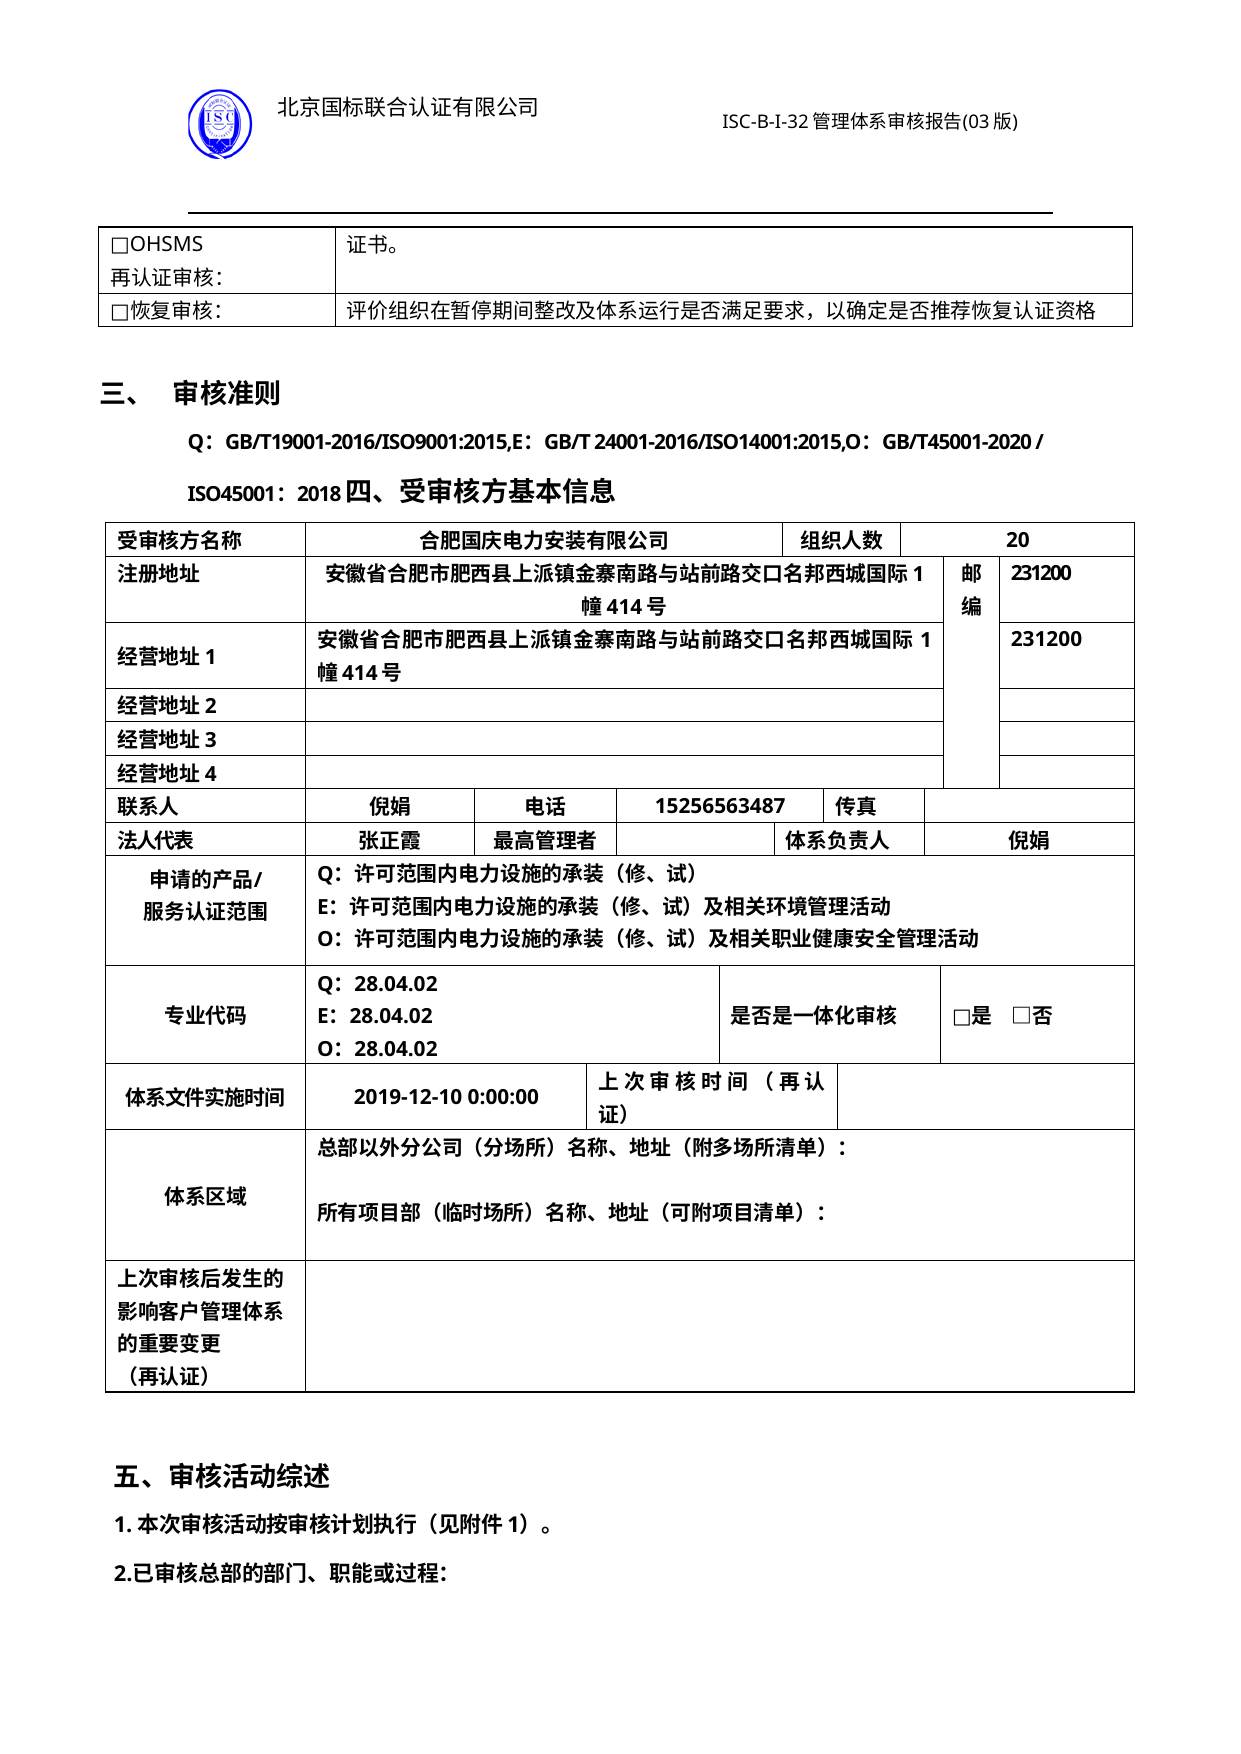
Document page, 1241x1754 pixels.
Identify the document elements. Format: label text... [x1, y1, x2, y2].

text 2.已审核总部的部门、职能或过程： [114, 1555, 1053, 1588]
table_cell 体系区域 [106, 1130, 305, 1260]
table_cell [1000, 689, 1134, 721]
table_cell □QMS/□EMS/□OHSMS 再认证审核： [99, 228, 335, 292]
table_cell 经营地址1 [106, 623, 305, 688]
table_cell 体系文件实施时间 [106, 1064, 305, 1129]
table_cell [838, 1064, 1134, 1129]
table_cell 体系负责人 [775, 823, 924, 855]
table_cell 231200 [1000, 623, 1134, 688]
table_cell Q：许可范围内电力设施的承装（修、试） E：许可范围内电力设施的承装（修、试）及相关环境管理活动 O：许可范围内电力设施的承装（修、试）及相关职业健康安全管理活动 [306, 856, 1134, 965]
table_cell [306, 1261, 1134, 1391]
table_cell 注册地址 [106, 557, 305, 622]
table_cell [925, 789, 1134, 822]
table_cell 张正霞 [306, 823, 474, 855]
table_cell 申请的产品/ 服务认证范围 [106, 856, 305, 965]
table_cell Q：28.04.02 E：28.04.02 O：28.04.02 [306, 966, 719, 1063]
text 1. 本次审核活动按审核计划执行（见附件1）。 [114, 1507, 1053, 1539]
table_cell 专业代码 [106, 966, 305, 1063]
table_cell □是 □否 [941, 966, 1134, 1063]
table_cell 上次审核时间（再认证） [587, 1064, 837, 1129]
table_header 受审核方名称 [106, 523, 305, 556]
table_header 组织人数 [783, 523, 900, 556]
table_cell 倪娟 [925, 823, 1134, 855]
table_cell 评价组织在暂停期间整改及体系运行是否满足要求，以确定是否推荐恢复认证资格 [336, 294, 1132, 326]
table_cell [306, 689, 943, 721]
picture [187, 89, 253, 158]
table_cell [306, 722, 943, 755]
table_cell □恢复审核： [99, 294, 335, 326]
table_cell 经营地址3 [106, 722, 305, 755]
table_cell 最高管理者 [475, 823, 616, 855]
table_cell 联系人 [106, 789, 305, 822]
table_cell [1000, 756, 1134, 788]
table_cell [617, 823, 774, 855]
table_cell 传真 [824, 789, 924, 822]
list 审核准则 [99, 359, 1053, 424]
table_cell [1000, 722, 1134, 755]
table_cell [306, 756, 943, 788]
table_cell 经营地址4 [106, 756, 305, 788]
table_cell 电话 [475, 789, 616, 822]
table_cell 经营地址2 [106, 689, 305, 721]
table_cell 总部以外分公司（分场所）名称、地址（附多场所清单）： 所有项目部（临时场所）名称、地址（可附项目清单）： [306, 1130, 1134, 1260]
table_cell 邮 编 [944, 557, 999, 788]
table_cell 安徽省合肥市肥西县上派镇金寨南路与站前路交口名邦西城国际1幢414号 [306, 623, 943, 688]
table_cell 2019-12-10 0:00:00 [306, 1064, 586, 1129]
table_cell 231200 [1000, 557, 1134, 622]
table_header 合肥国庆电力安装有限公司 [306, 523, 782, 556]
table_cell 法人代表 [106, 823, 305, 855]
table_header 20 [901, 523, 1134, 556]
table_cell 倪娟 [306, 789, 474, 822]
table_cell 安徽省合肥市肥西县上派镇金寨南路与站前路交口名邦西城国际1幢414号 [306, 557, 943, 622]
table_cell 上次审核后发生的影响客户管理体系的重要变更 （再认证） [106, 1261, 305, 1391]
text Q：GB/T19001-2016/ISO9001:2015,E：GB/T 24001-2016/ISO14001:2015,O：GB/T45001-2020 / ISO45001：2018四、受审核方基本信息 [187, 424, 1053, 522]
text 五、审核活动综述 [114, 1442, 1053, 1507]
table_cell 是否是一体化审核 [720, 966, 940, 1063]
table_cell 15256563487 [617, 789, 823, 822]
table_cell 评价组织管理体系整体的持续符合性和有效性，以确定是否推荐更新认证并换发认证证书。 [336, 228, 1132, 292]
